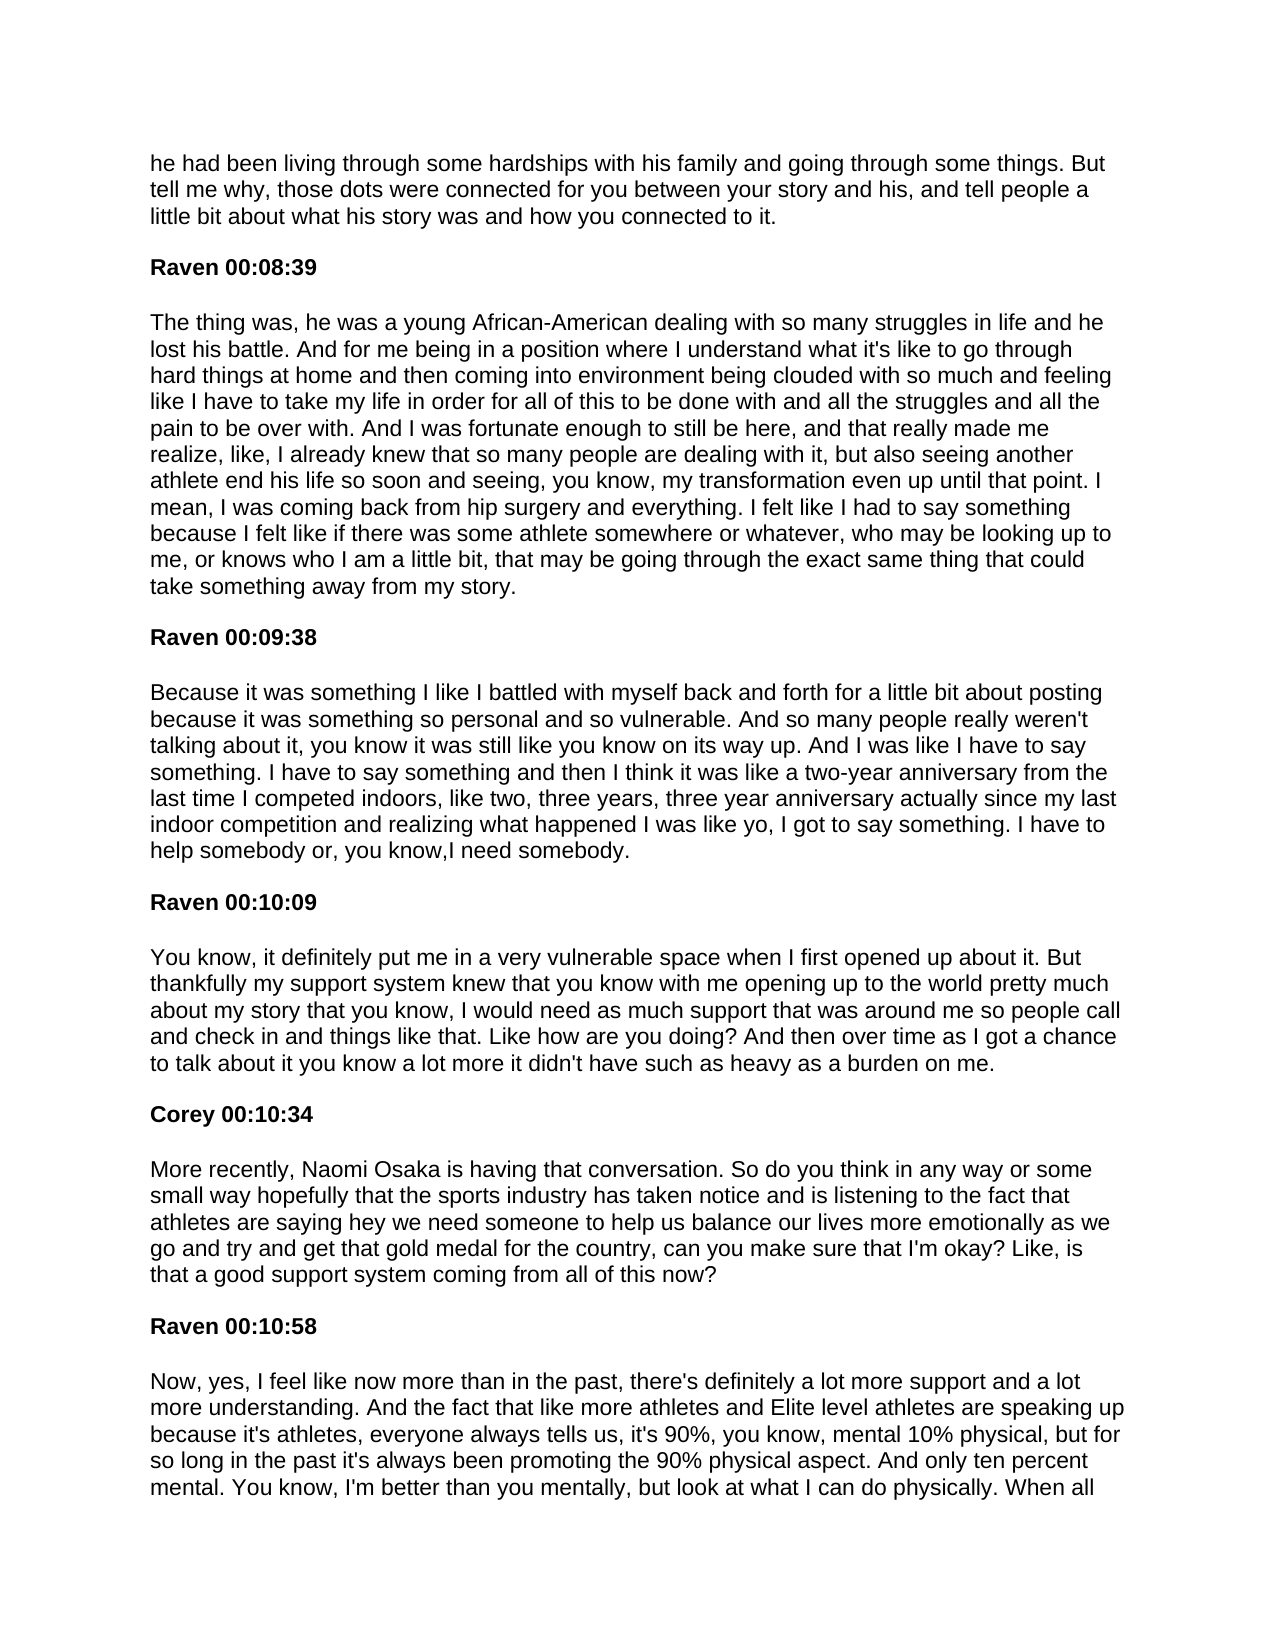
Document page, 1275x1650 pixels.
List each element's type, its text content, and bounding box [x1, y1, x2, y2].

text Because it was something I like I battled with myself back and forth for a little bit about posting because it was something so personal and so vulnerable. And so many people really weren't talking about it, you know it was still like you know on its way up. And I was like I have to say something. I have to say something and then I think it was like a two-year anniversary from the last time I competed indoors, like two, three years, three year anniversary actually since my last indoor competition and realizing what happened I was like yo, I got to say something. I have to help somebody or, you know,I need somebody. [150, 679, 1125, 864]
text Corey 00:10:34 [150, 1101, 1125, 1127]
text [150, 1368, 1125, 1500]
text More recently, Naomi Osaka is having that conversation. So do you think in any way or some small way hopefully that the sports industry has taken notice and is listening to the fact that athletes are saying hey we need someone to help us balance our lives more emotionally as we go and try and get that gold medal for the country, can you make sure that I'm okay? Like, is that a good support system coming from all of this now? [150, 1156, 1125, 1288]
text The thing was, he was a young African-American dealing with so many struggles in life and he lost his battle. And for me being in a position where I understand what it's like to go through hard things at home and then coming into environment being clouded with so much and feeling like I have to take my life in order for all of this to be done with and all the struggles and all the pain to be over with. And I was fortunate enough to still be here, and that really made me realize, like, I already knew that so many people are dealing with it, but also seeing another athlete end his life so soon and seeing, you know, my transformation even up until that point. I mean, I was coming back from hip surgery and everything. I felt like I had to say something because I felt like if there was some athlete somewhere or whatever, who may be looking up to me, or knows who I am a little bit, that may be going through the exact same thing that could take something away from my story. [150, 309, 1125, 599]
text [150, 150, 1125, 229]
text Raven 00:09:38 [150, 624, 1125, 651]
text Raven 00:10:58 [150, 1313, 1125, 1339]
text Raven 00:10:09 [150, 889, 1125, 915]
text You know, it definitely put me in a very vulnerable space when I first opened up about it. But thankfully my support system knew that you know with me opening up to the world pretty much about my story that you know, I would need as much support that was around me so people call and check in and things like that. Like how are you doing? And then over time as I got a chance to talk about it you know a lot more it didn't have such as heavy as a burden on me. [150, 944, 1125, 1076]
text Raven 00:08:39 [150, 254, 1125, 280]
